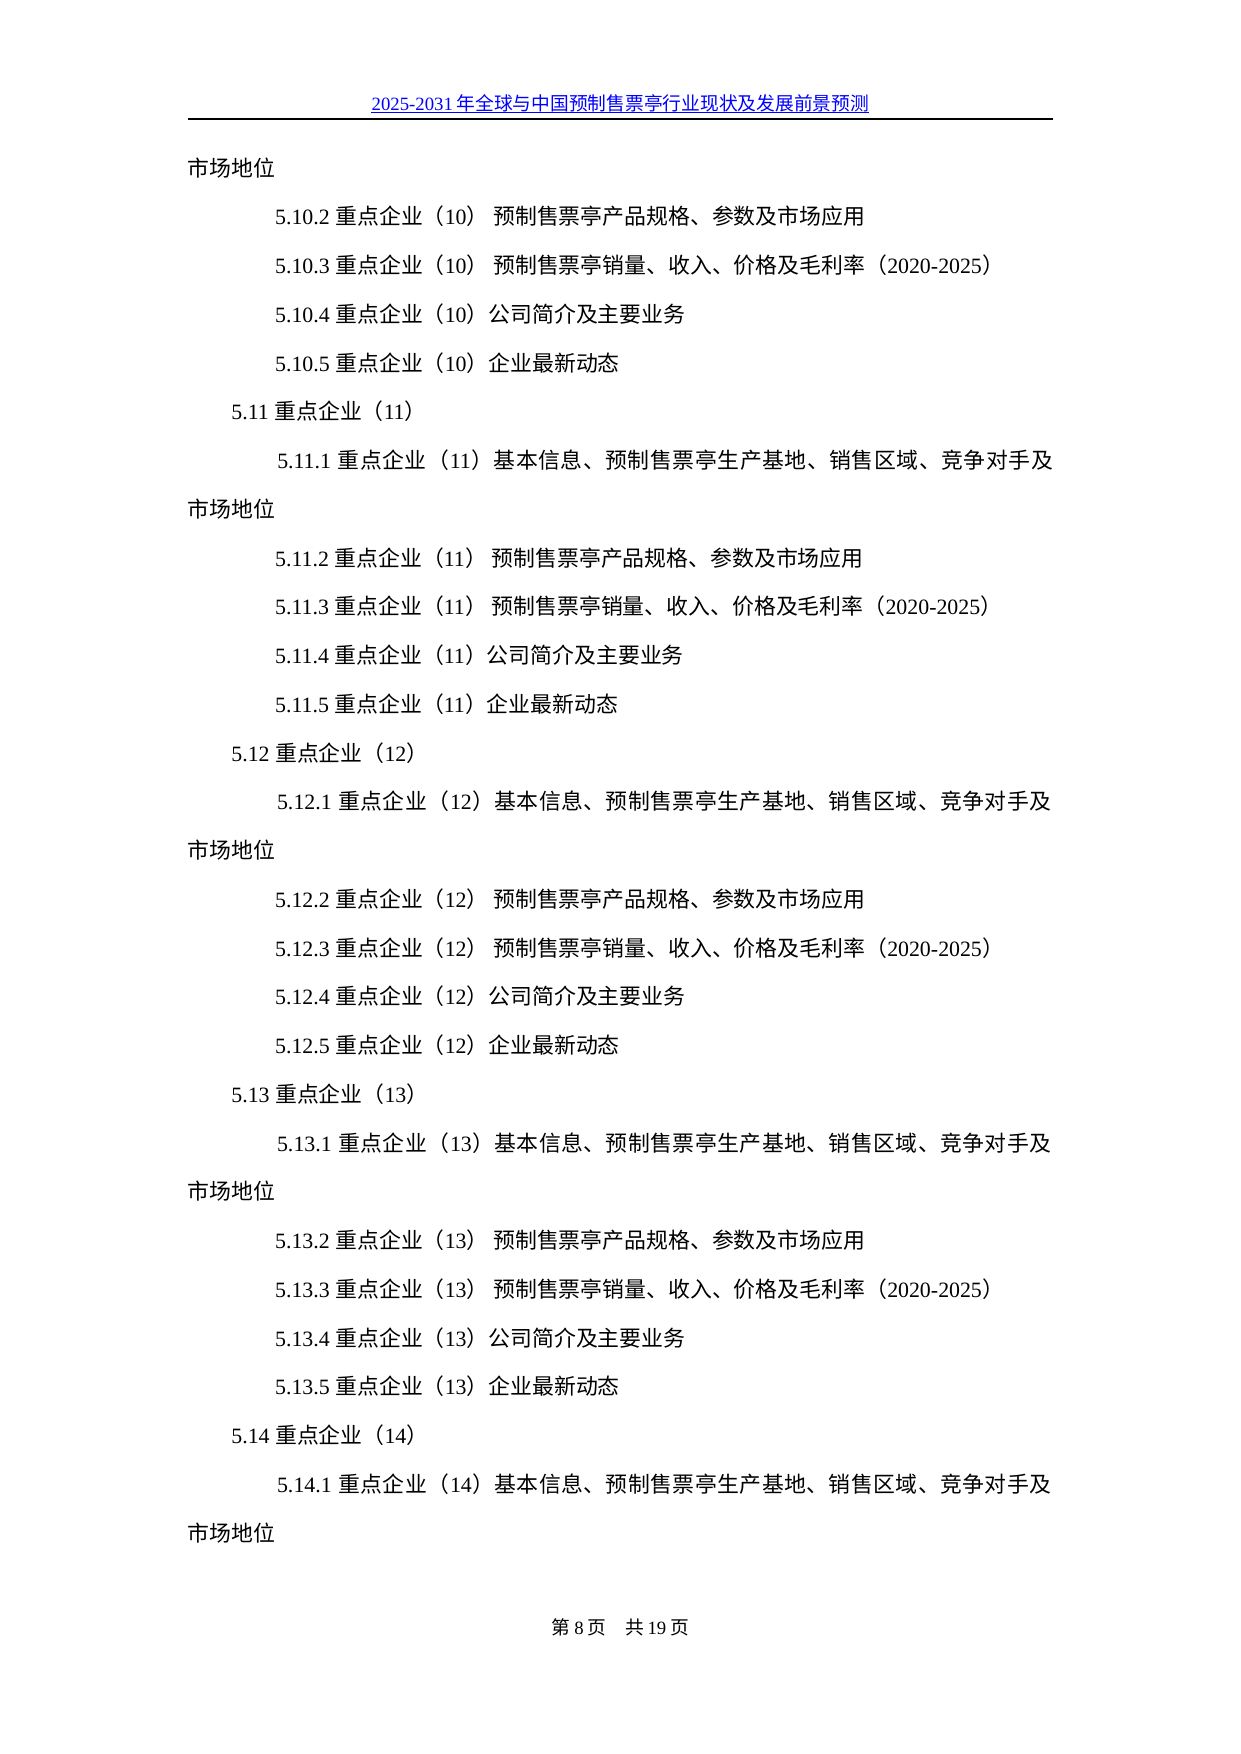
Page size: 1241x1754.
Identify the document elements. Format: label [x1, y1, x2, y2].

text [187, 150, 1053, 1548]
